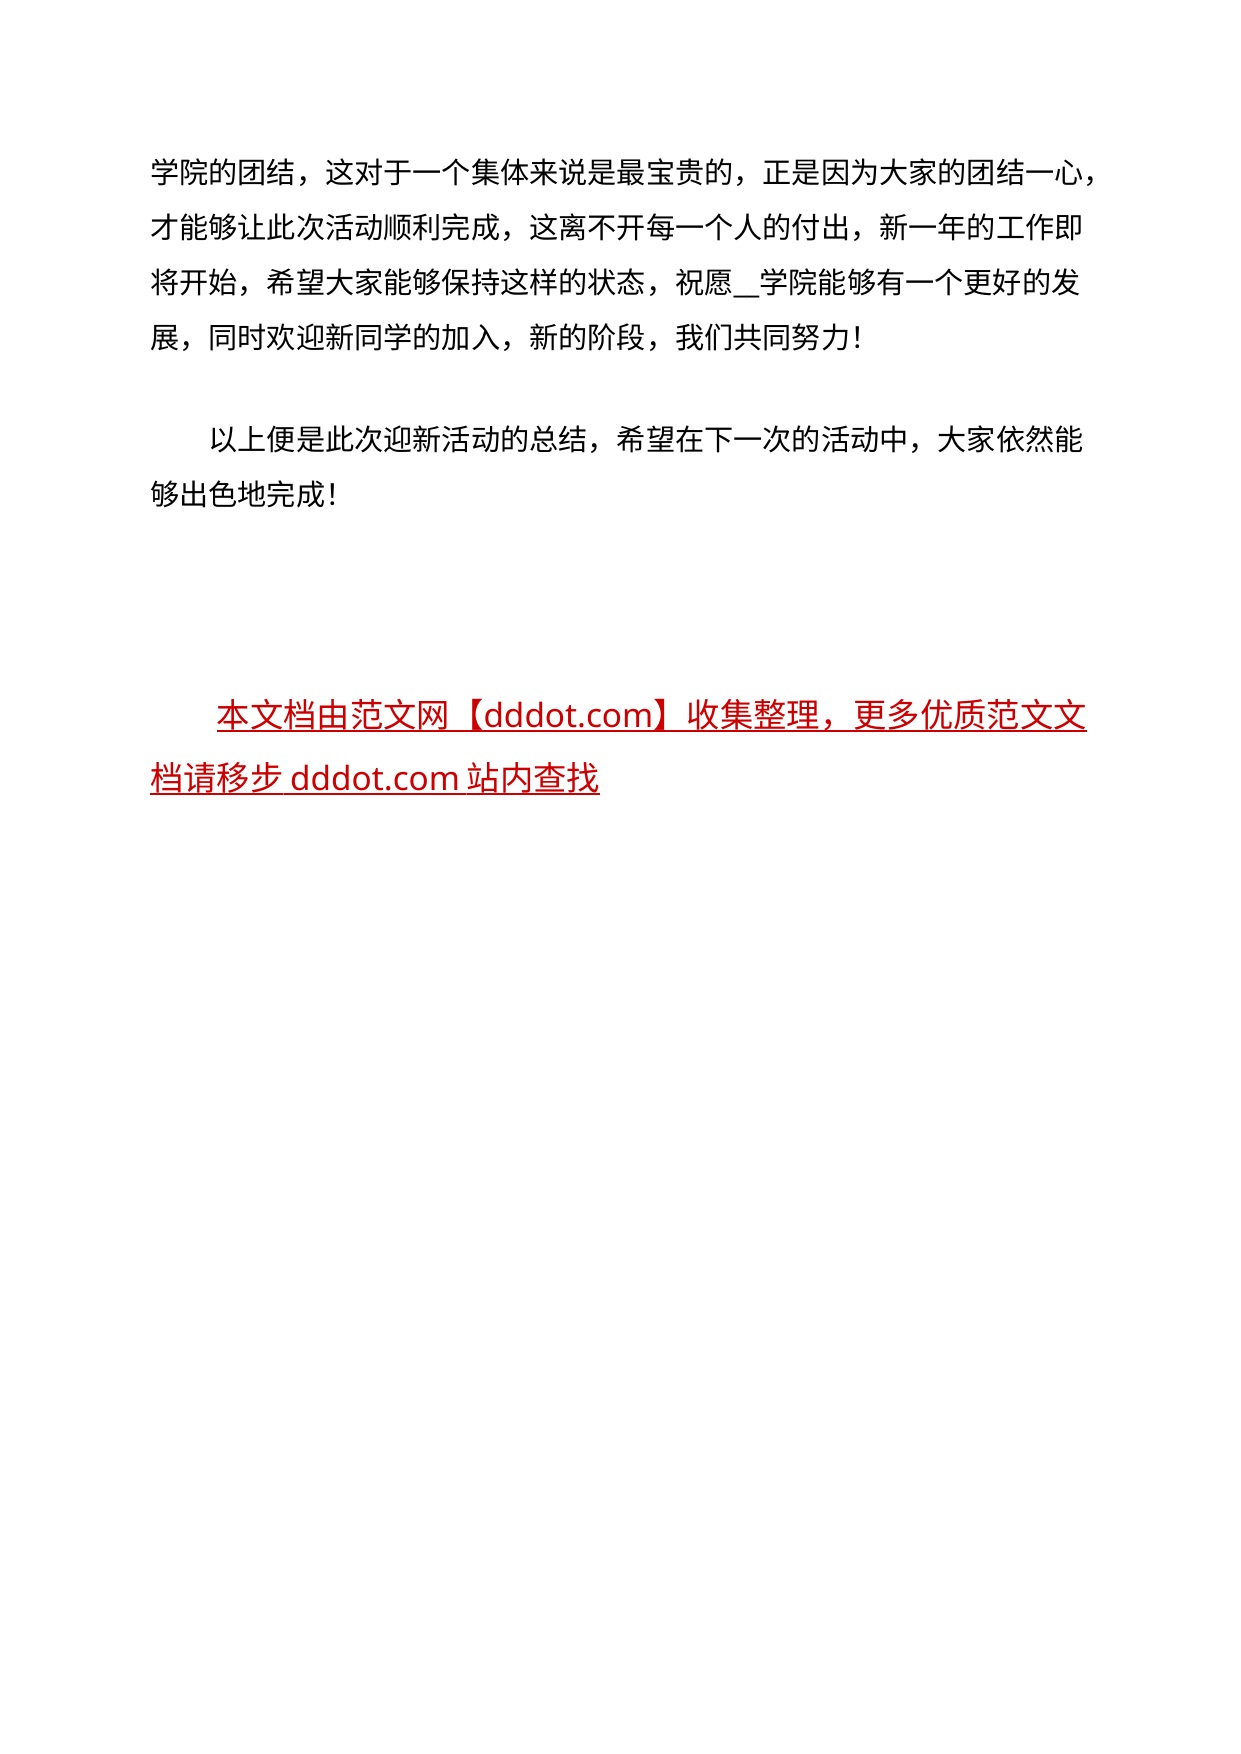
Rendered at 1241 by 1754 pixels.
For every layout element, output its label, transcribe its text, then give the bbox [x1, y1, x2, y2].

text 以上便是此次迎新活动的总结，希望在下一次的活动中，大家依然能够出色地完成！ [150, 417, 1090, 514]
text 本文档由范文网【dddot.com】收集整理，更多优质范文文档请移步dddot.com站内查找 [150, 689, 1090, 800]
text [150, 150, 1090, 357]
